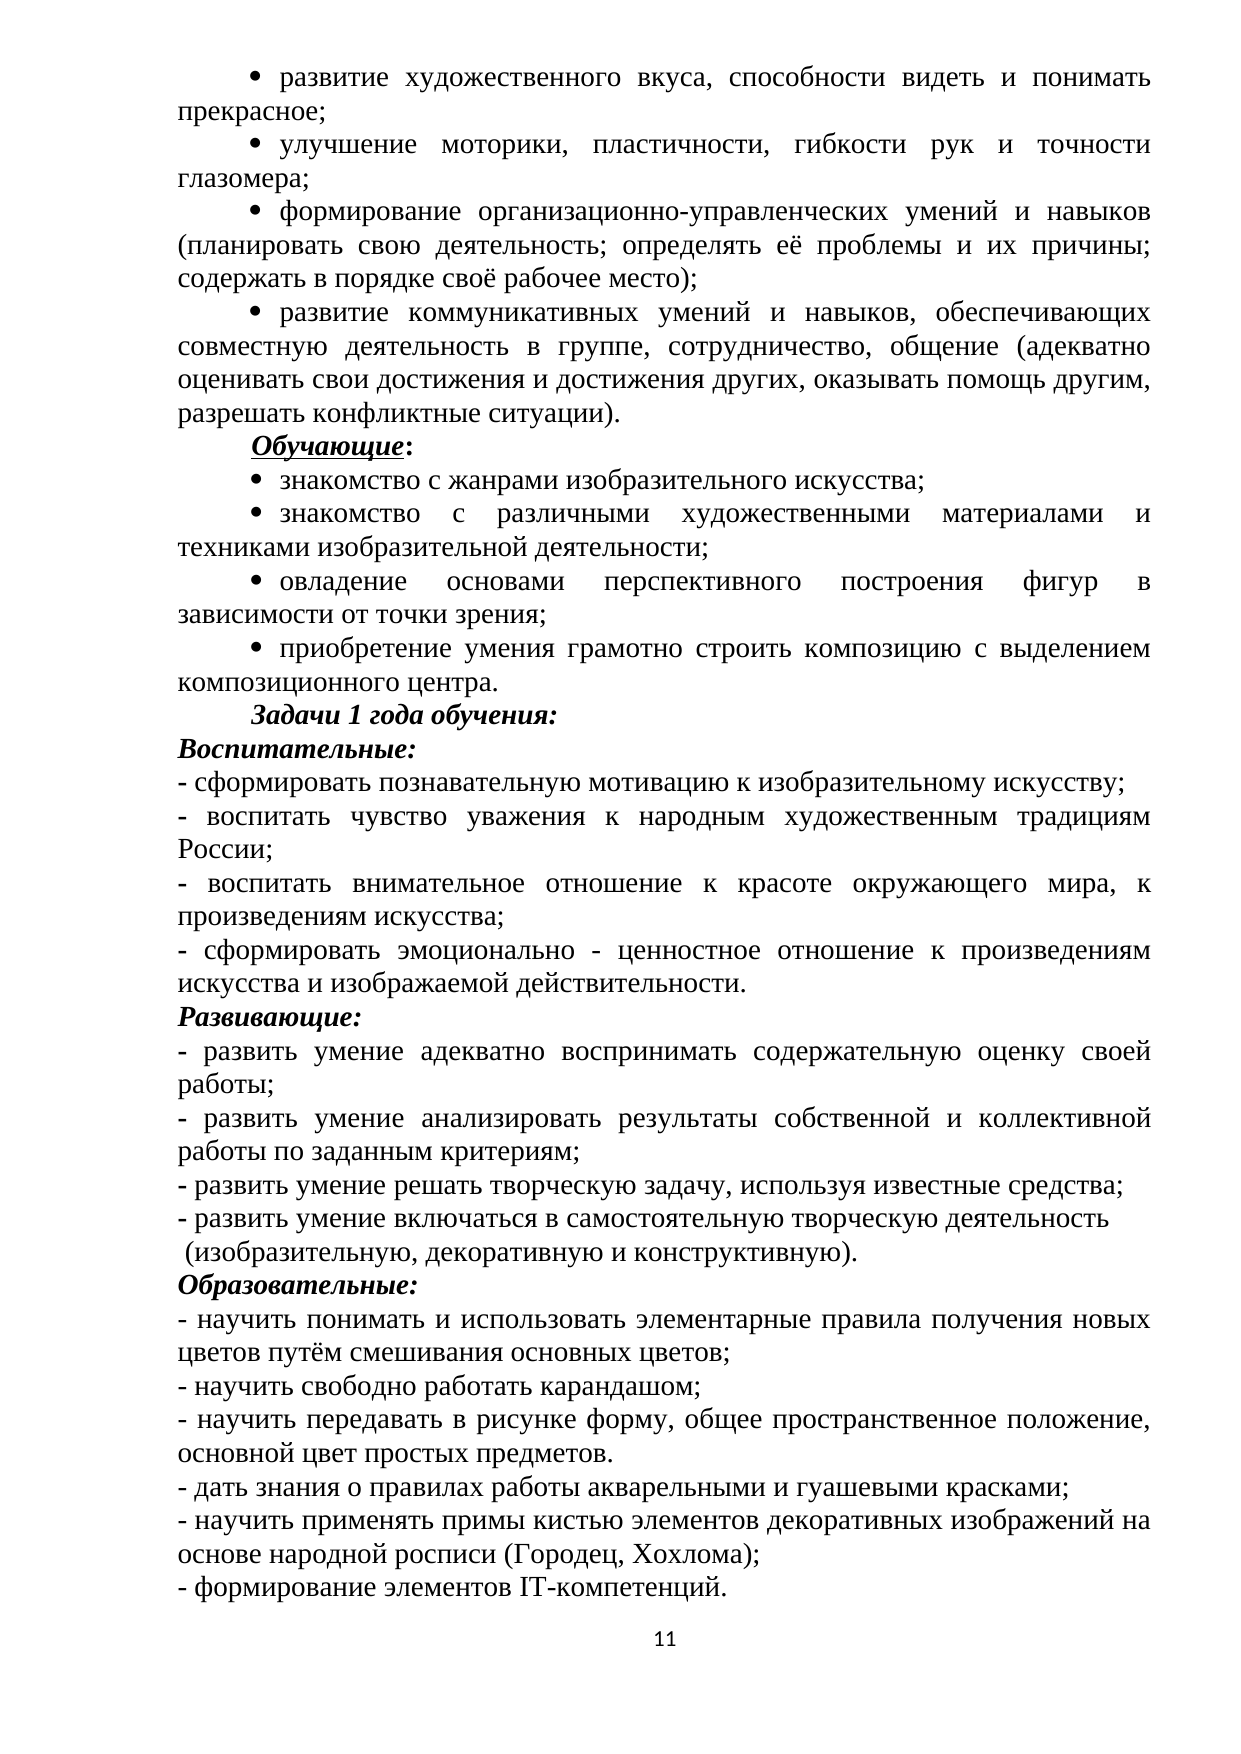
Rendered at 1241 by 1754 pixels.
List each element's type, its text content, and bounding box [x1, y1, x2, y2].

list овладение основами перспективного построения фигур в зависимости от точки зрения; [177, 563, 1152, 630]
list формирование организационно-управленческих умений и навыков (планировать свою деятельность; определять её проблемы и их причины; содержать в порядке своё рабочее место); [177, 193, 1152, 294]
text - развить умение анализировать результаты собственной и коллективной работы по заданным критериям; [177, 1100, 1152, 1167]
text - сформировать эмоционально - ценностное отношение к произведениям искусства и изображаемой действительности. [177, 932, 1152, 999]
text - развить умение решать творческую задачу, используя известные средства; [177, 1167, 1152, 1200]
text - научить передавать в рисунке форму, общее пространственное положение, основной цвет простых предметов. [177, 1402, 1152, 1469]
text Образовательные: [177, 1267, 1152, 1301]
text - развить умение адекватно воспринимать содержательную оценку своей работы; [177, 1033, 1152, 1100]
text - научить применять примы кистью элементов декоративных изображений на основе народной росписи (Городец, Хохлома); [177, 1502, 1152, 1569]
text - формирование элементов IT-компетенций. [177, 1569, 1152, 1603]
list знакомство с жанрами изобразительного искусства; [177, 462, 1152, 496]
text (изобразительную, декоративную и конструктивную). [177, 1234, 1152, 1267]
text - развить умение включаться в самостоятельную творческую деятельность [177, 1200, 1152, 1234]
text - дать знания о правилах работы акварельными и гуашевыми красками; [177, 1469, 1152, 1502]
list приобретение умения грамотно строить композицию с выделением композиционного центра. [177, 630, 1152, 697]
list улучшение моторики, пластичности, гибкости рук и точности глазомера; [177, 126, 1152, 193]
text - воспитать внимательное отношение к красоте окружающего мира, к произведениям искусства; [177, 865, 1152, 932]
text - научить понимать и использовать элементарные правила получения новых цветов путём смешивания основных цветов; [177, 1301, 1152, 1368]
list знакомство с различными художественными материалами и техниками изобразительной деятельности; [177, 496, 1152, 563]
text - научить свободно работать карандашом; [177, 1368, 1152, 1402]
text Воспитательные: [177, 731, 1152, 764]
list развитие коммуникативных умений и навыков, обеспечивающих совместную деятельность в группе, сотрудничество, общение (адекватно оценивать свои достижения и достижения других, оказывать помощь другим, разрешать конфликтные ситуации). [177, 294, 1152, 428]
text - сформировать познавательную мотивацию к изобразительному искусству; [177, 764, 1152, 798]
list развитие художественного вкуса, способности видеть и понимать прекрасное; [177, 59, 1152, 126]
text - воспитать чувство уважения к народным художественным традициям России; [177, 798, 1152, 865]
subtitle Задачи 1 года обучения: [177, 697, 1152, 731]
text Обучающие: [177, 428, 1152, 462]
text Развивающие: [177, 999, 1152, 1033]
